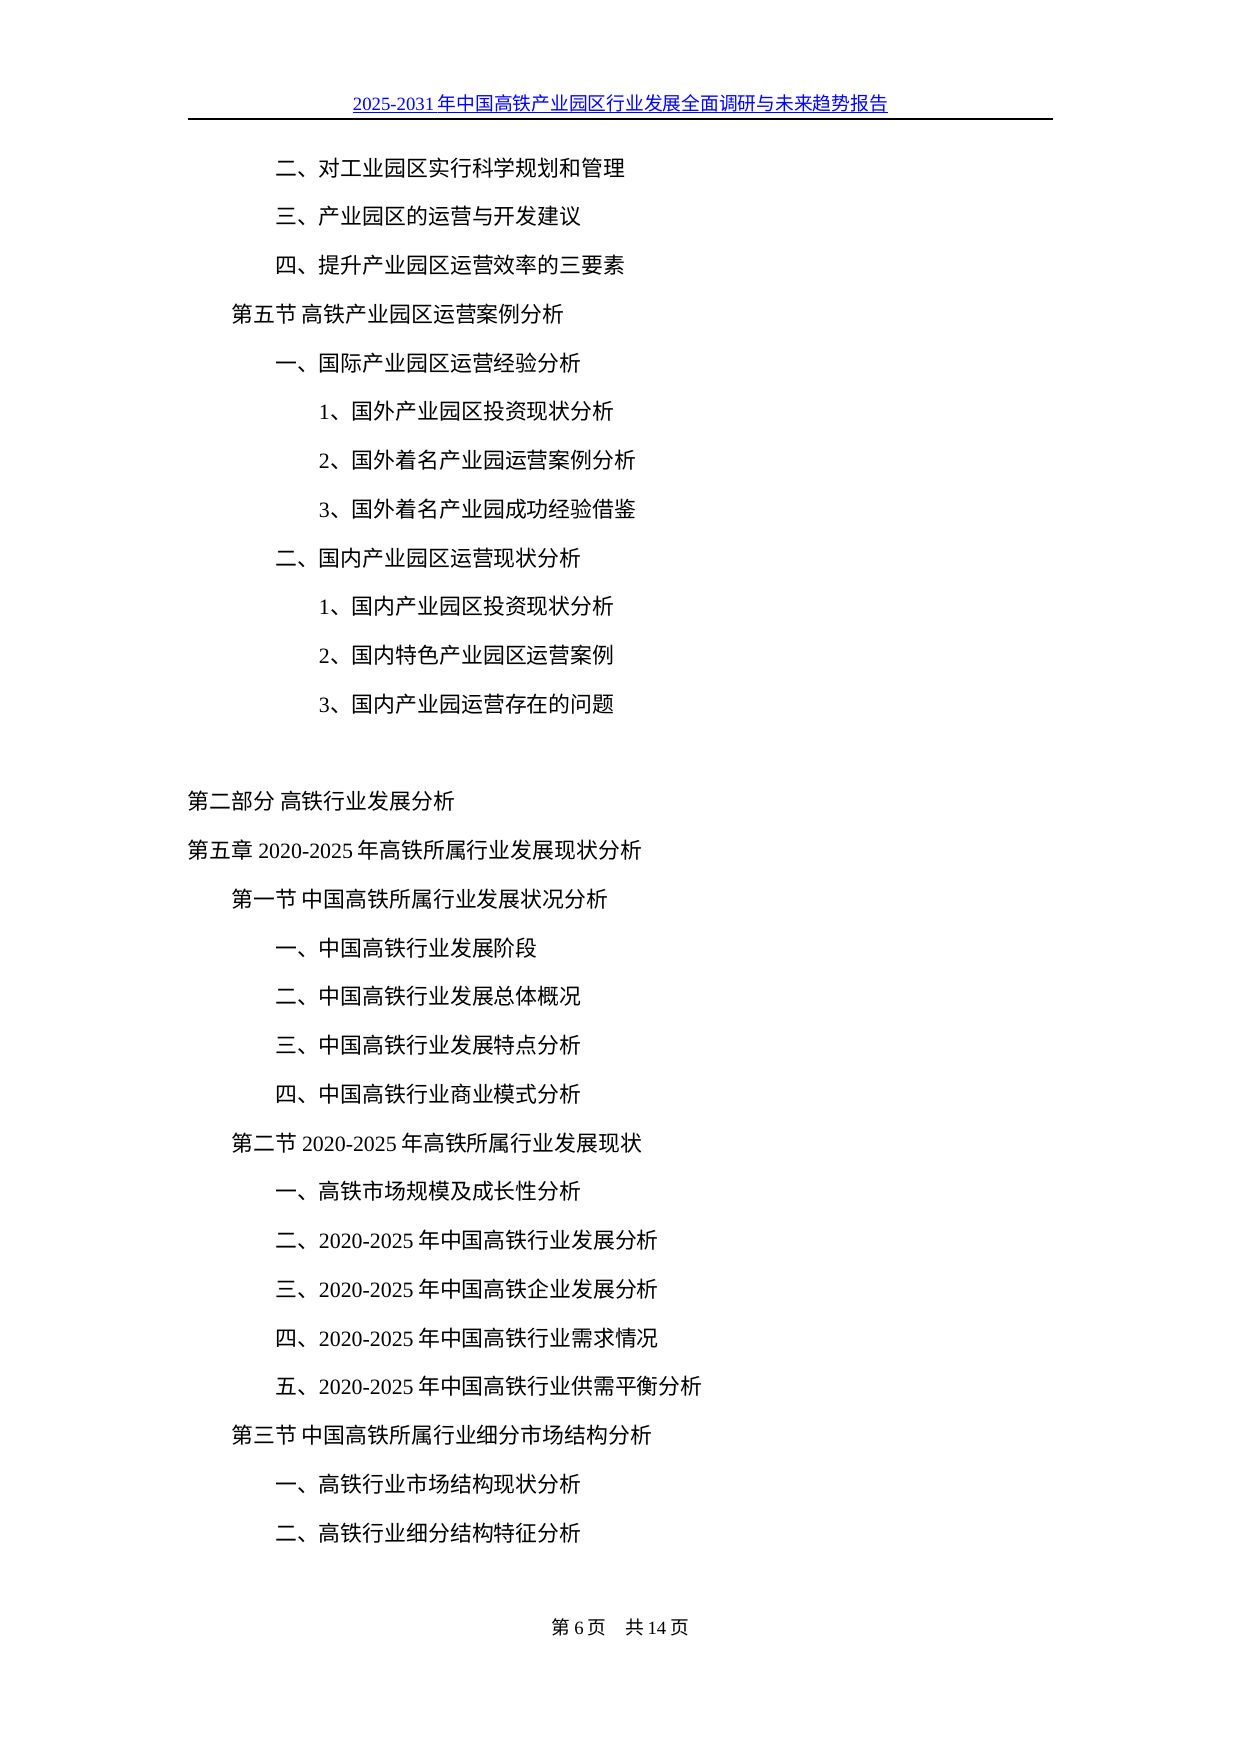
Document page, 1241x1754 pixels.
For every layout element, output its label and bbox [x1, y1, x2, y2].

text [187, 150, 1053, 1548]
